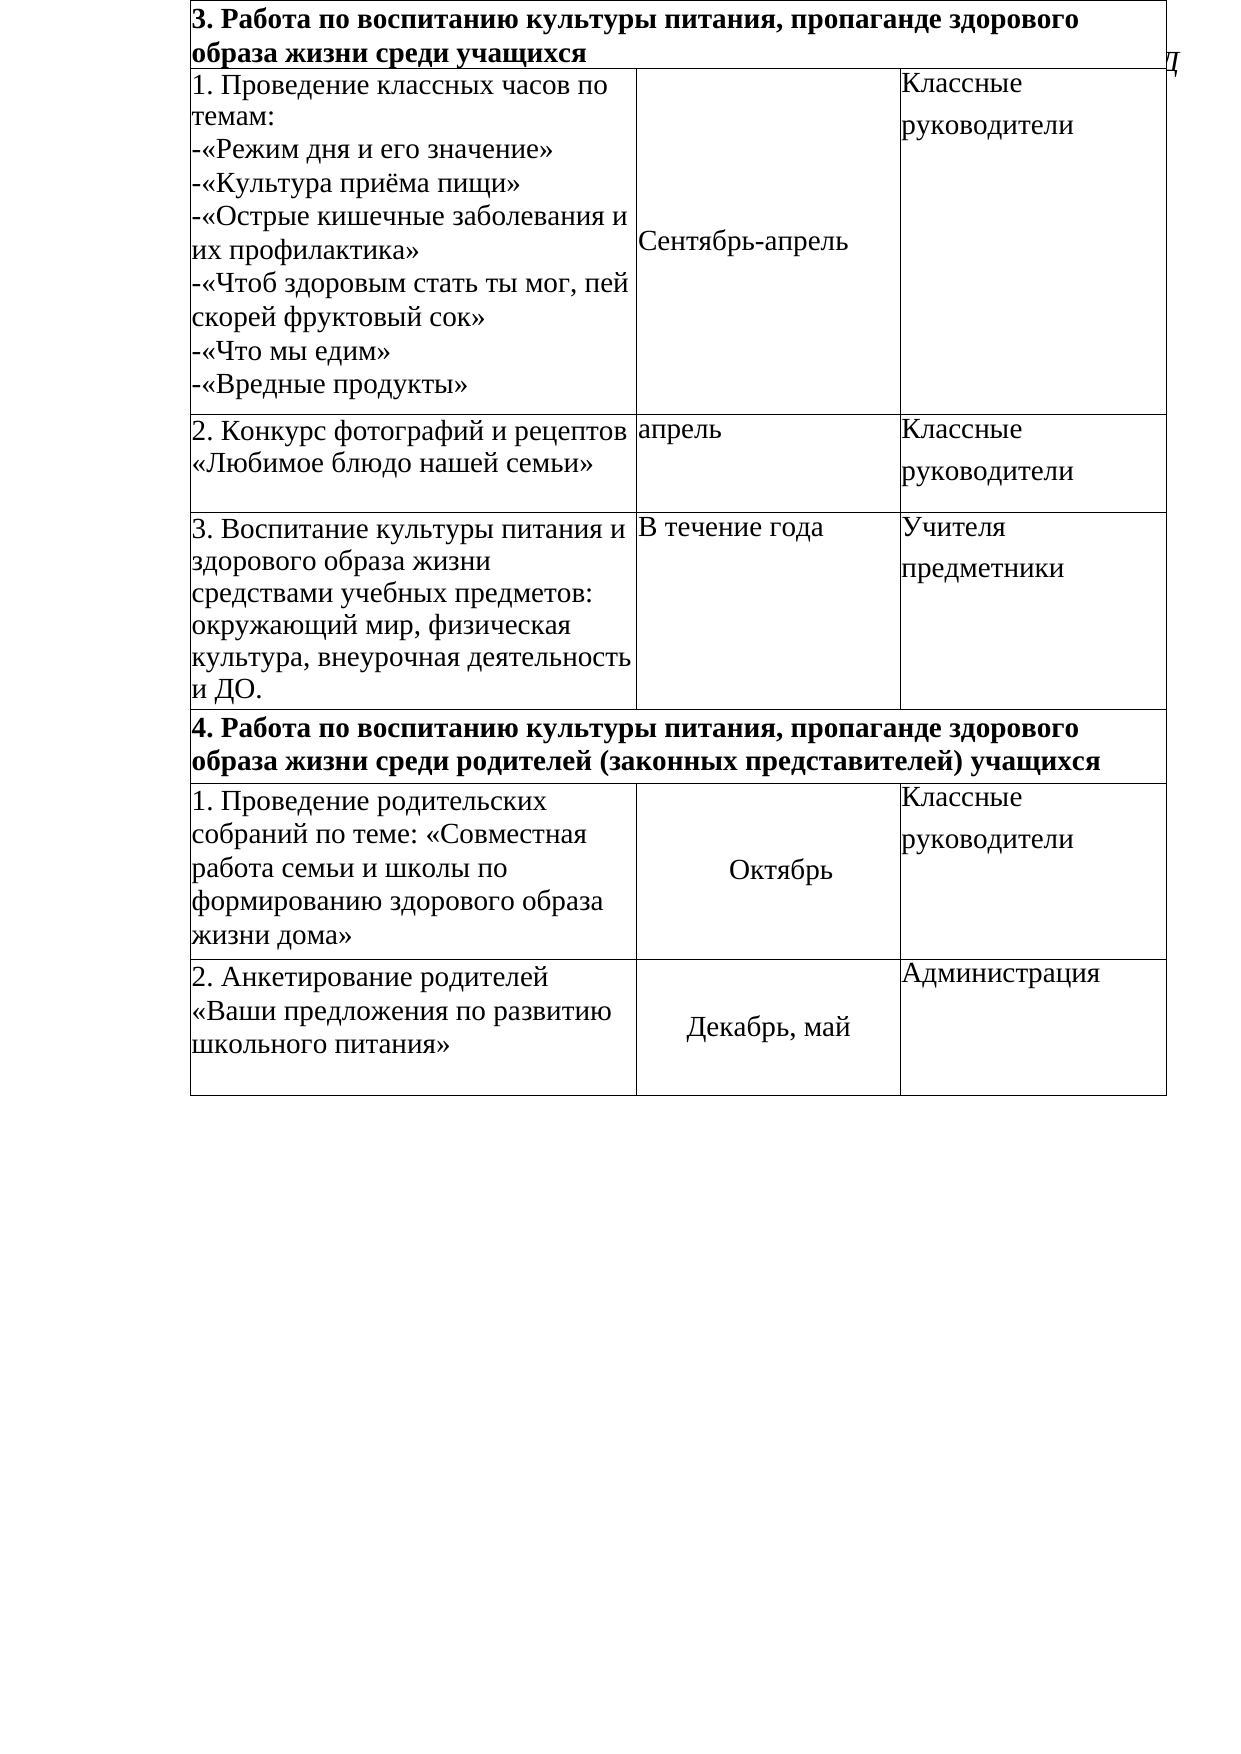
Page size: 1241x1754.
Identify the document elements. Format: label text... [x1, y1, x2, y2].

table_cell Классные руководители [901, 69, 1166, 414]
table_cell 3. Воспитание культуры питания и здорового образа жизни средствами учебных предметов: окружающий мир, физическая культура, внеурочная деятельность и ДО. [191, 513, 636, 709]
table_cell Классные руководители [901, 415, 1166, 512]
table_cell Декабрь, май [637, 960, 900, 1095]
table_cell 2. Конкурс фотографий и рецептов «Любимое блюдо нашей семьи» [191, 415, 636, 512]
table_cell 4. Работа по воспитанию культуры питания, пропаганде здорового образа жизни среди родителей (законных представителей) учащихся [191, 710, 1166, 782]
table_cell Октябрь [637, 784, 900, 958]
table_cell Администрация [901, 960, 1166, 1095]
table_cell 1. Проведение классных часов по темам: -«Режим дня и его значение» -«Культура приёма пищи» -«Острые кишечные заболевания и их профилактика» -«Чтоб здоровым стать ты мог, пей скорей фруктовый сок» -«Что мы едим» -«Вредные продукты» [191, 69, 636, 414]
table_cell 2. Анкетирование родителей «Ваши предложения по развитию школьного питания» [191, 960, 636, 1095]
table_cell 1. Проведение родительских собраний по теме: «Совместная работа семьи и школы по формированию здорового образа жизни дома» [191, 784, 636, 958]
table_cell В течение года [637, 513, 900, 709]
table_cell Классные руководители [901, 784, 1166, 958]
table_cell Сентябрь-апрель [637, 69, 900, 414]
table_cell Учителя предметники [901, 513, 1166, 709]
table_cell апрель [637, 415, 900, 512]
table_header 3. Работа по воспитанию культуры питания, пропаганде здорового образа жизни среди учащихся [191, 1, 1166, 68]
